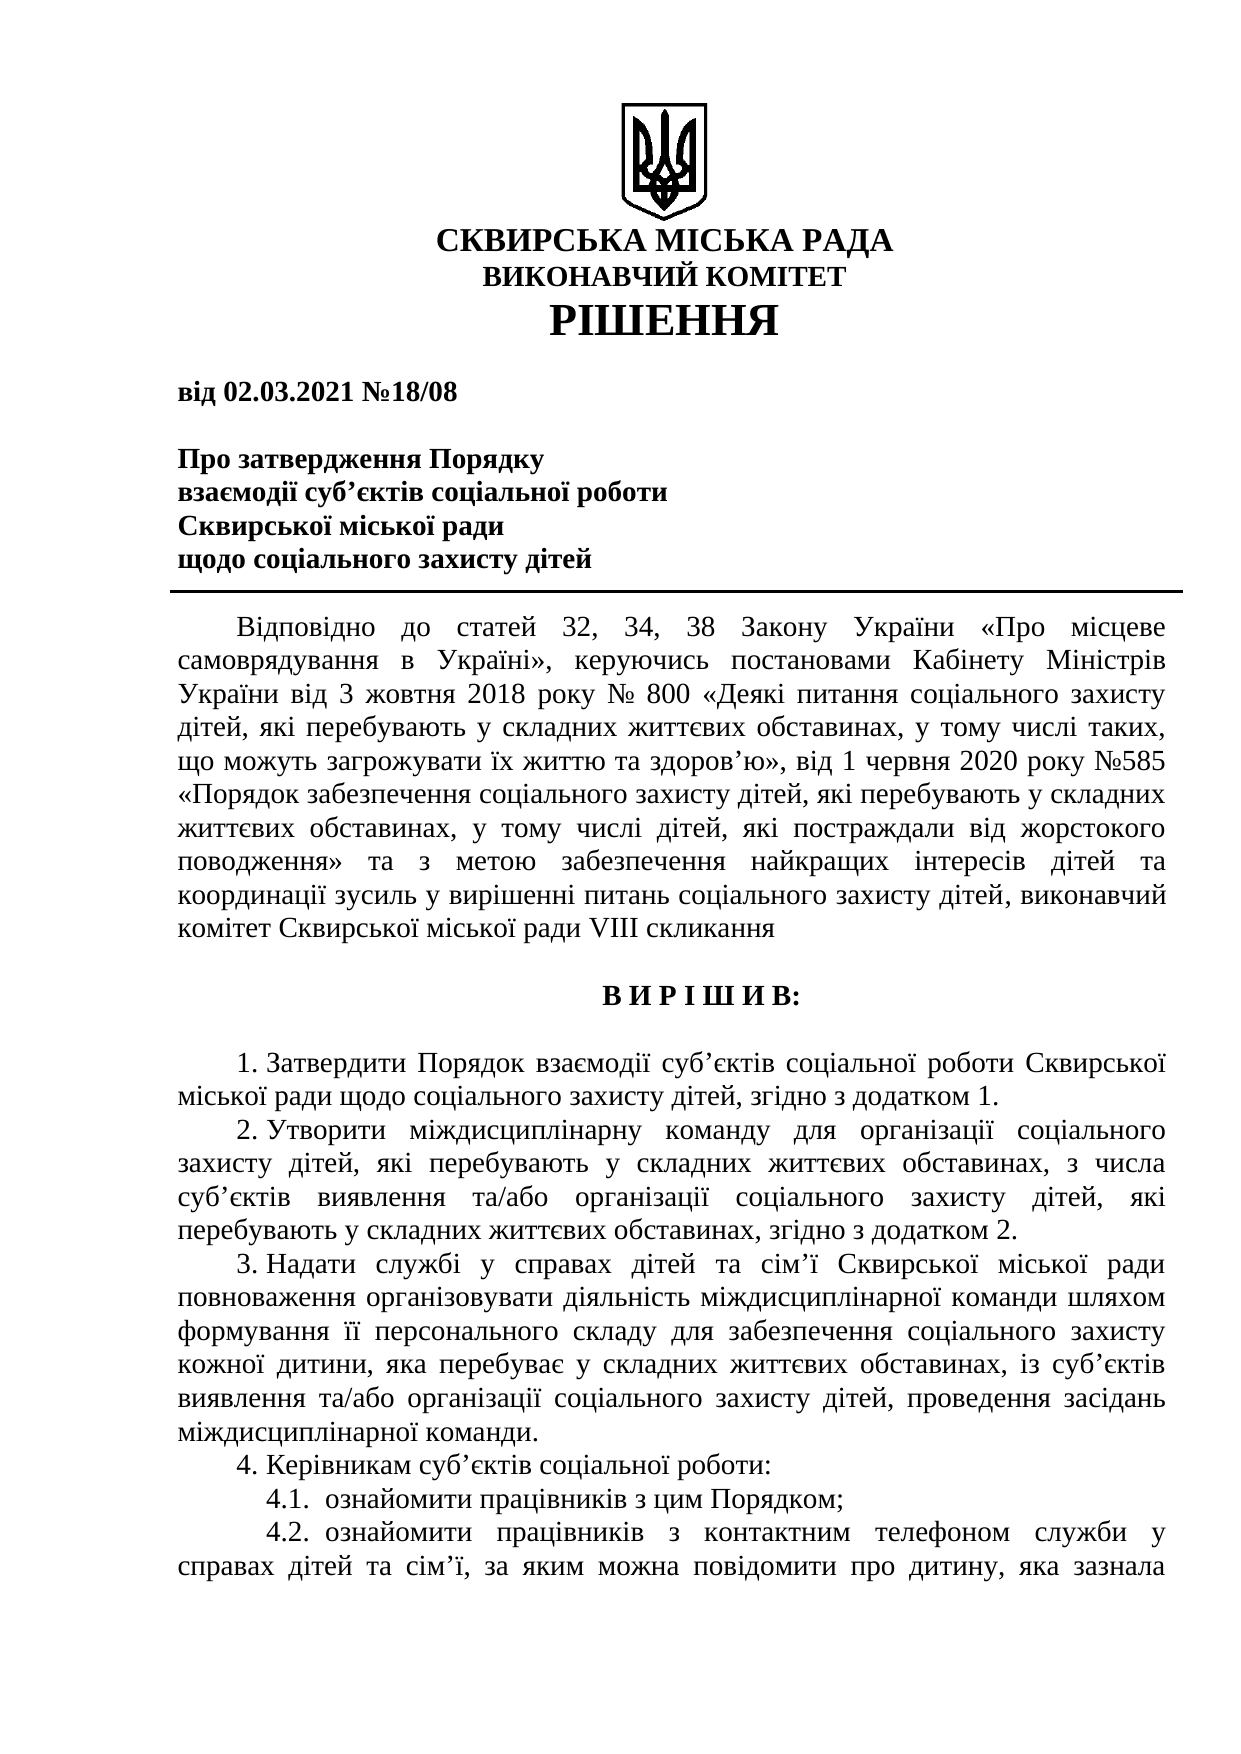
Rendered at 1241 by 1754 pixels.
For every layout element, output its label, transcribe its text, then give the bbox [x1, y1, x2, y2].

text від 02.03.2021 №18/08 [177, 374, 1167, 407]
text Відповідно до статей 32, 34, 38 Закону України «Про місцеве самоврядування в Україні», керуючись постановами Кабінету Міністрів України від 3 жовтня 2018 року № 800 «Деякі питання соціального захисту дітей, які перебувають у складних життєвих обставинах, у тому числі таких, що можуть загрожувати їх життю та здоров’ю», від 1 червня 2020 року №585 «Порядок забезпечення соціального захисту дітей, які перебувають у складних життєвих обставинах, у тому числі дітей, які постраждали від жорстокого поводження» та з метою забезпечення найкращих інтересів дітей та координації зусиль у вирішенні питань соціального захисту дітей, виконавчий комітет Сквирської міської ради VІІІ скликання [177, 609, 1167, 877]
list ознайомити працівників з цим Порядком; [177, 1481, 1167, 1514]
text Відповідно до статей 32, 34, 38 Закону України «Про місцеве самоврядування в Україні», керуючись постановами Кабінету Міністрів України від 3 жовтня 2018 року № 800 «Деякі питання соціального захисту дітей, які перебувають у складних життєвих обставинах, у тому числі таких, що можуть загрожувати їх життю та здоров’ю», від 1 червня 2020 року №585 «Порядок забезпечення соціального захисту дітей, які перебувають у складних життєвих обставинах, у тому числі дітей, які постраждали від жорстокого поводження» та з метою забезпечення найкращих інтересів дітей та координації зусиль у вирішенні питань соціального захисту дітей, виконавчий комітет Сквирської міської ради VІІІ скликання [177, 877, 1167, 944]
text 3. Надати службі у справах дітей та сім’ї Сквирської міської ради повноваження організовувати діяльність міждисциплінарної команди шляхом формування її персонального складу для забезпечення соціального захисту кожної дитини, яка перебуває у складних життєвих обставинах, із суб’єктів виявлення та/або організації соціального захисту дітей, проведення засідань міждисциплінарної команди. [177, 1246, 1167, 1447]
list Керівникам суб’єктів соціальної роботи: [177, 1447, 1167, 1481]
text 2. Утворити міждисциплінарну команду для організації соціального захисту дітей, які перебувають у складних життєвих обставинах, з числа суб’єктів виявлення та/або організації соціального захисту дітей, які перебувають у складних життєвих обставинах, згідно з додатком 2. [177, 1112, 1167, 1246]
table_header СКВИРСЬКА МІСЬКА РАДА ВИКОНАВЧИЙ КОМІТЕТ РІШЕННЯ [177, 104, 1152, 374]
text Про затвердження Порядку [177, 441, 1167, 474]
text В И Р І Ш И В: [177, 978, 1167, 1011]
list 1. Затвердити Порядок взаємодії суб’єктів соціальної роботи Сквирської міської ради щодо соціального захисту дітей, згідно з додатком 1. [177, 1045, 1167, 1112]
text взаємодії суб’єктів соціальної роботи [177, 474, 1167, 508]
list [177, 1514, 1167, 1581]
text Сквирської міської ради [177, 508, 1167, 542]
text щодо соціального захисту дітей [177, 542, 1167, 575]
picture [621, 103, 708, 221]
